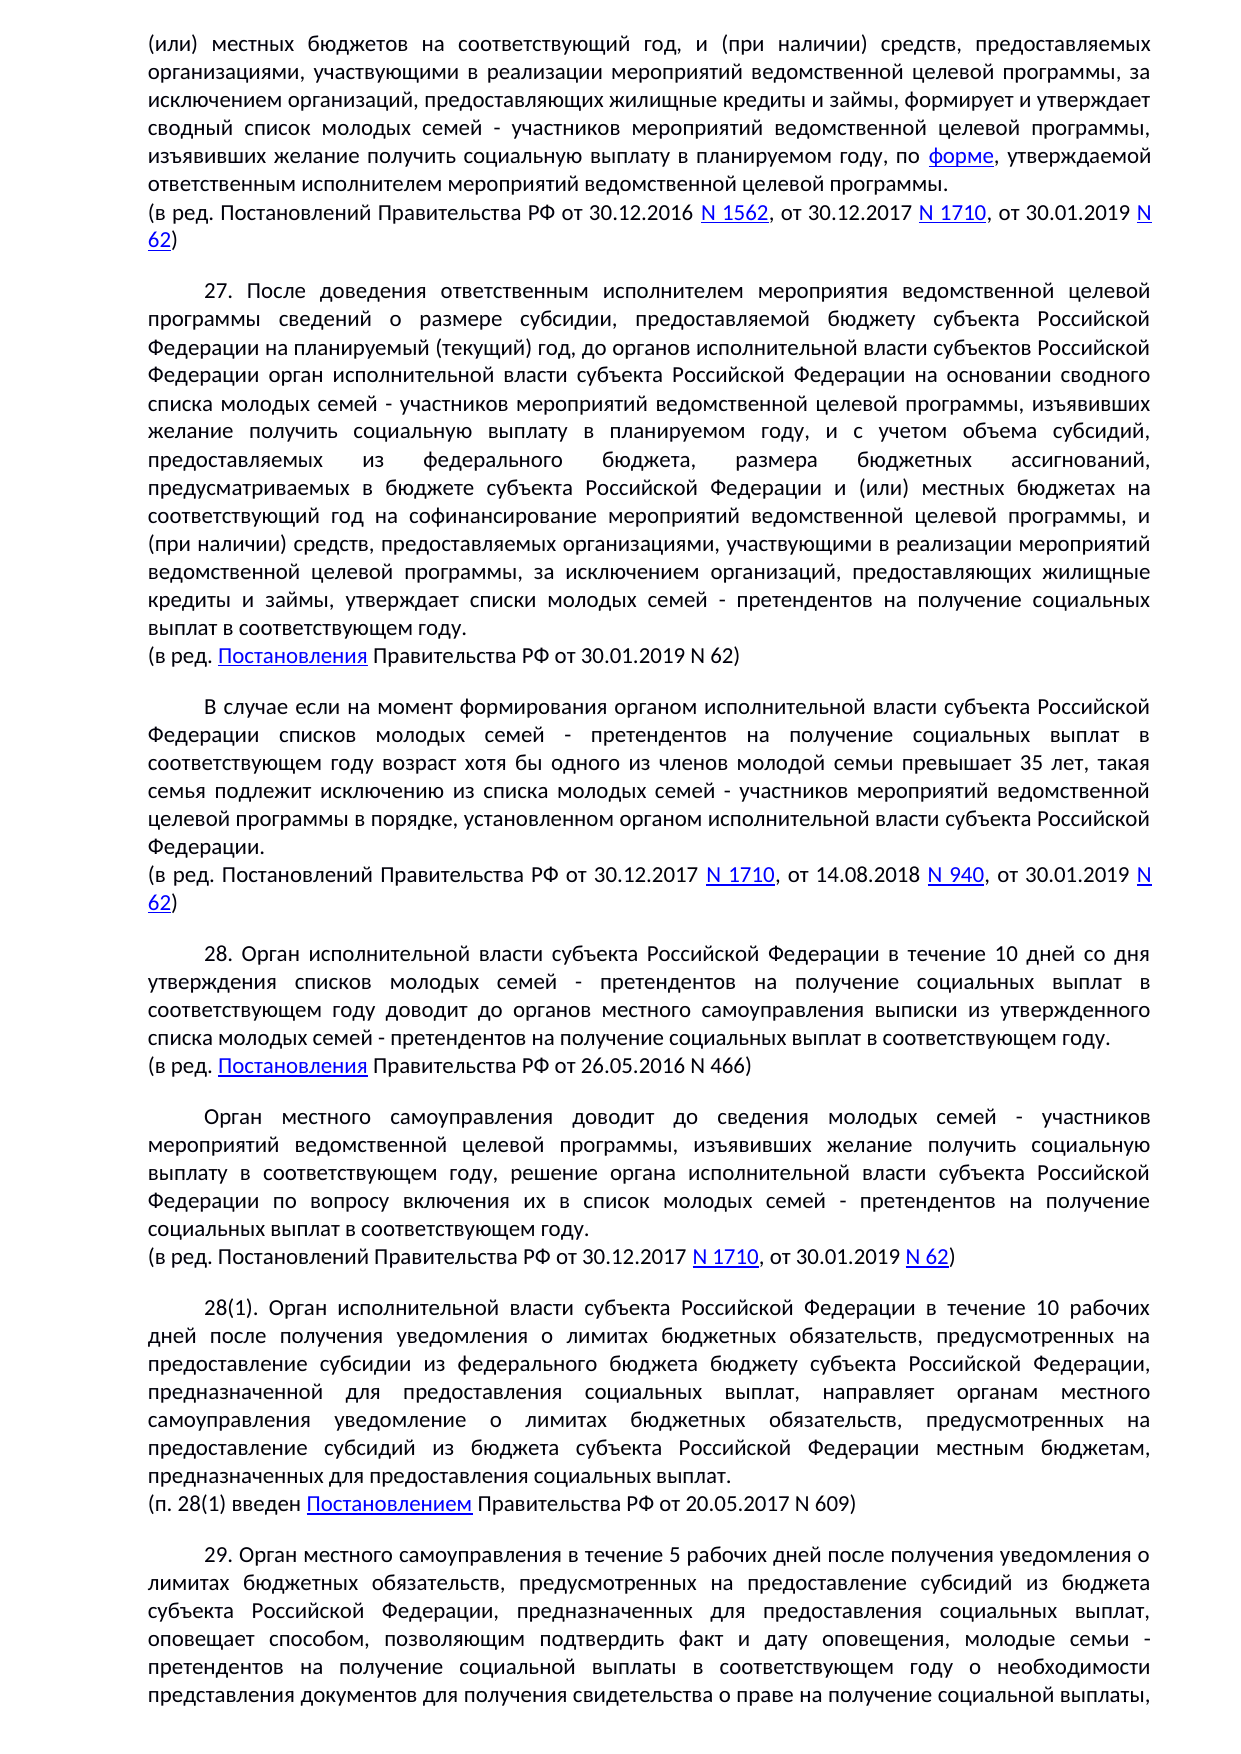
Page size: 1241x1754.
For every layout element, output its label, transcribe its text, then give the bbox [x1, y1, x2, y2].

text 27. После доведения ответственным исполнителем мероприятия ведомственной целевой программы сведений о размере субсидии, предоставляемой бюджету субъекта Российской Федерации на планируемый (текущий) год, до органов исполнительной власти субъектов Российской Федерации орган исполнительной власти субъекта Российской Федерации на основании сводного списка молодых семей - участников мероприятий ведомственной целевой программы, изъявивших желание получить социальную выплату в планируемом году, и с учетом объема субсидий, предоставляемых из федерального бюджета, размера бюджетных ассигнований, предусматриваемых в бюджете субъекта Российской Федерации и (или) местных бюджетах на соответствующий год на софинансирование мероприятий ведомственной целевой программы, и (при наличии) средств, предоставляемых организациями, участвующими в реализации мероприятий ведомственной целевой программы, за исключением организаций, предоставляющих жилищные кредиты и займы, утверждает списки молодых семей - претендентов на получение социальных выплат в соответствующем году. [148, 277, 1152, 641]
text Орган местного самоуправления доводит до сведения молодых семей - участников мероприятий ведомственной целевой программы, изъявивших желание получить социальную выплату в соответствующем году, решение органа исполнительной власти субъекта Российской Федерации по вопросу включения их в список молодых семей - претендентов на получение социальных выплат в соответствующем году. [148, 1102, 1152, 1242]
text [148, 1540, 1152, 1708]
text (в ред. Постановлений Правительства РФ от 30.12.2016 N 1562, от 30.12.2017 N 1710, от 30.01.2019 N 62) [148, 198, 1152, 254]
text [148, 29, 1152, 198]
text (в ред. Постановлений Правительства РФ от 30.12.2017 N 1710, от 30.01.2019 N 62) [148, 1242, 1152, 1270]
text (в ред. Постановления Правительства РФ от 30.01.2019 N 62) [148, 641, 1152, 669]
text (в ред. Постановления Правительства РФ от 26.05.2016 N 466) [148, 1051, 1152, 1079]
text 28. Орган исполнительной власти субъекта Российской Федерации в течение 10 дней со дня утверждения списков молодых семей - претендентов на получение социальных выплат в соответствующем году доводит до органов местного самоуправления выписки из утвержденного списка молодых семей - претендентов на получение социальных выплат в соответствующем году. [148, 939, 1152, 1051]
text В случае если на момент формирования органом исполнительной власти субъекта Российской Федерации списков молодых семей - претендентов на получение социальных выплат в соответствующем году возраст хотя бы одного из членов молодой семьи превышает 35 лет, такая семья подлежит исключению из списка молодых семей - участников мероприятий ведомственной целевой программы в порядке, установленном органом исполнительной власти субъекта Российской Федерации. [148, 692, 1152, 860]
text 28(1). Орган исполнительной власти субъекта Российской Федерации в течение 10 рабочих дней после получения уведомления о лимитах бюджетных обязательств, предусмотренных на предоставление субсидии из федерального бюджета бюджету субъекта Российской Федерации, предназначенной для предоставления социальных выплат, направляет органам местного самоуправления уведомление о лимитах бюджетных обязательств, предусмотренных на предоставление субсидий из бюджета субъекта Российской Федерации местным бюджетам, предназначенных для предоставления социальных выплат. [148, 1293, 1152, 1489]
text (п. 28(1) введен Постановлением Правительства РФ от 20.05.2017 N 609) [148, 1489, 1152, 1517]
text (в ред. Постановлений Правительства РФ от 30.12.2017 N 1710, от 14.08.2018 N 940, от 30.01.2019 N 62) [148, 860, 1152, 916]
